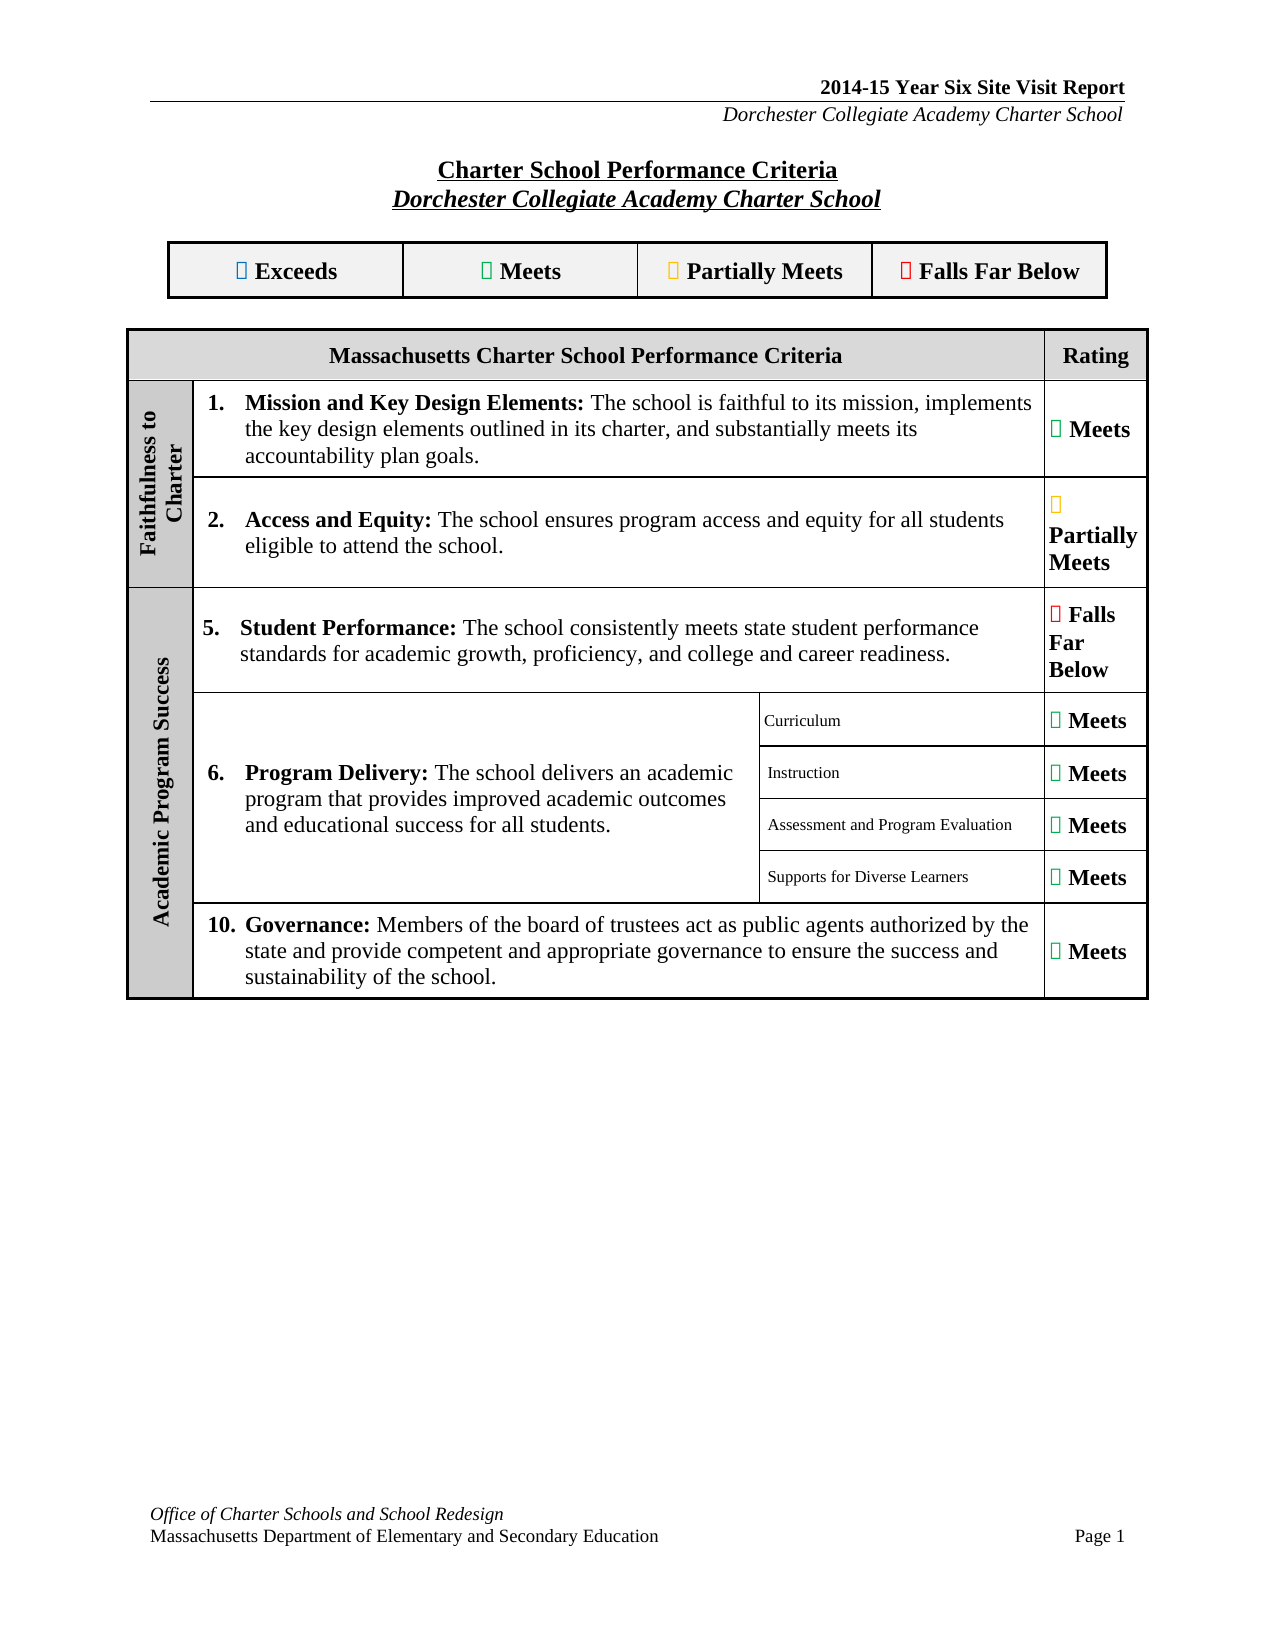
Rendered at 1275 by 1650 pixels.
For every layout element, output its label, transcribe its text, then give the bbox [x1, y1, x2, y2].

table_cell Mission and Key Design Elements: The school is faithful to its mission, implements the key design elements outlined in its charter, and substantially meets its accountability plan goals. [194, 381, 1044, 476]
table_header  Exceeds [170, 244, 402, 296]
table_cell  Meets [1045, 904, 1146, 997]
table_cell  Partially Meets [1045, 478, 1146, 587]
table_header  Meets [404, 244, 637, 296]
table_cell Governance: Members of the board of trustees act as public agents authorized by the state and provide competent and appropriate governance to ensure the success and sustainability of the school. [194, 904, 1044, 997]
table_cell Assessment and Program Evaluation [760, 799, 1044, 850]
table_header Rating [1045, 331, 1146, 379]
table_cell  Meets [1045, 693, 1146, 745]
table_cell  Meets [1045, 851, 1146, 902]
table_header  Falls Far Below [873, 244, 1105, 296]
table_cell Instruction [760, 747, 1044, 798]
table_cell Academic Program Success [129, 588, 192, 997]
table_cell Access and Equity: The school ensures program access and equity for all students eligible to attend the school. [194, 478, 1044, 587]
table_header  Partially Meets [638, 244, 871, 296]
text Dorchester Collegiate Academy Charter School [150, 184, 1125, 212]
table_cell  Meets [1045, 799, 1146, 850]
table_cell Faithfulness to Charter [129, 381, 192, 587]
table_cell  Falls Far Below [1045, 588, 1146, 692]
table_header Massachusetts Charter School Performance Criteria [129, 331, 1044, 379]
table_cell Program Delivery: The school delivers an academic program that provides improved academic outcomes and educational success for all students. [194, 693, 759, 902]
table_cell Curriculum [760, 693, 1044, 745]
table_cell  Meets [1045, 381, 1146, 476]
table_cell Student Performance: The school consistently meets state student performance standards for academic growth, proficiency, and college and career readiness. [194, 588, 1044, 692]
table_cell Supports for Diverse Learners [760, 851, 1044, 902]
table_cell  Meets [1045, 747, 1146, 798]
subtitle Charter School Performance Criteria [150, 155, 1125, 184]
